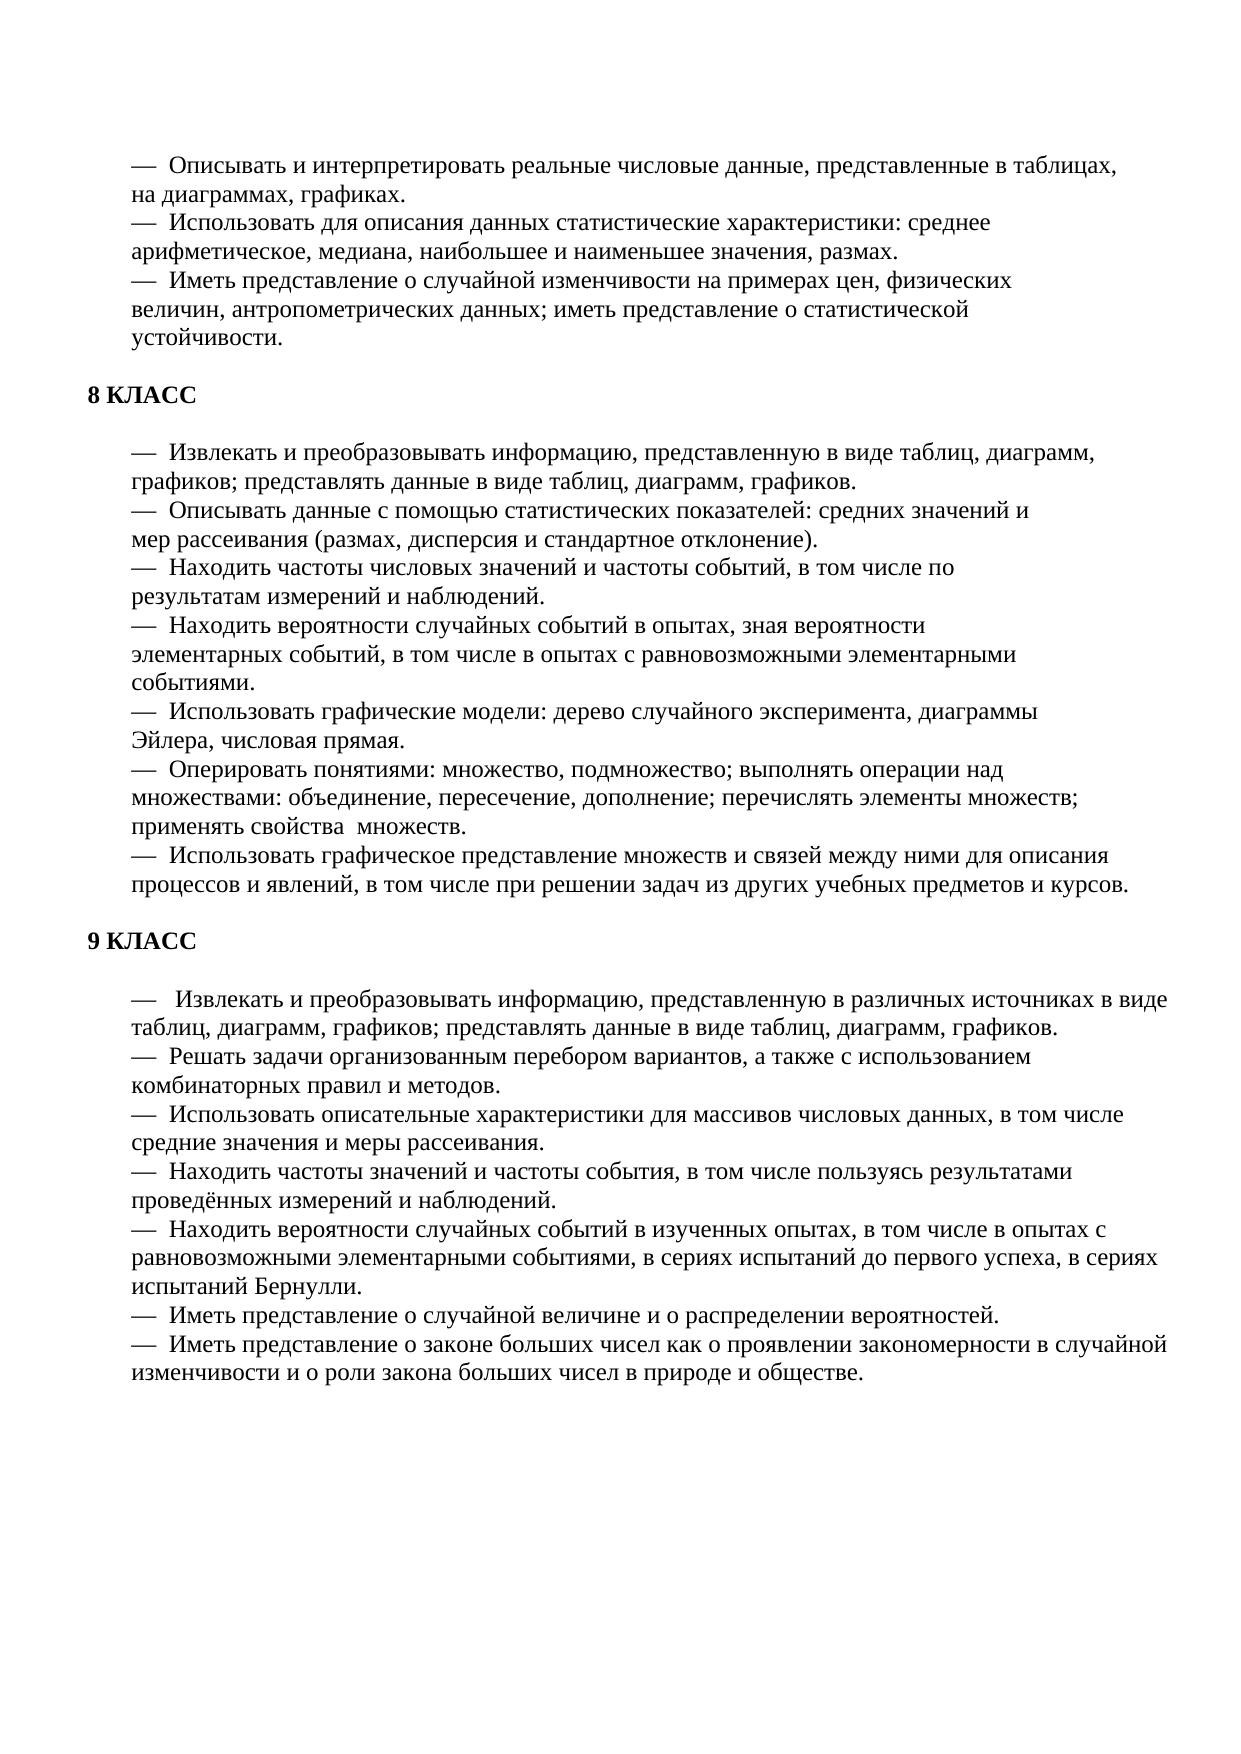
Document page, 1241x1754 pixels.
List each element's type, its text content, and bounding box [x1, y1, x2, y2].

text — Находить вероятности случайных событий в опытах, зная вероятности элементарных событий, в том числе в опытах с равновозможными элементарными событиями. [131, 610, 1081, 696]
text — Оперировать понятиями: множество, подмножество; выполнять операции над множествами: объединение, пересечение, дополнение; перечислять элементы множеств; применять свойства множеств. [131, 754, 1156, 840]
text — Находить частоты значений и частоты события, в том числе пользуясь результатами проведённых измерений и наблюдений. [131, 1156, 1081, 1214]
text 9 КЛАСС [87, 926, 1171, 955]
text — Решать задачи организованным перебором вариантов, а также с использованием комбинаторных правил и методов. [131, 1041, 1036, 1099]
text — Иметь представление о случайной изменчивости на примерах цен, физических величин, антропометрических данных; иметь представление о статистической устойчивости. [131, 265, 1111, 351]
text — Использовать графическое представление множеств и связей между ними для описания процессов и явлений, в том числе при решении задач из других учебных предметов и курсов. [131, 840, 1141, 897]
text 8 КЛАСС [87, 380, 1171, 409]
text — Находить частоты числовых значений и частоты событий, в том числе по результатам измерений и наблюдений. [131, 552, 1081, 610]
text — Использовать для описания данных статистические характеристики: среднее арифметическое, медиана, наибольшее и наименьшее значения, размах. [131, 207, 1171, 265]
text — Извлекать и преобразовывать информацию, представленную в различных источниках в виде таблиц, диаграмм, графиков; представлять данные в виде таблиц, диаграмм, графиков. [131, 984, 1171, 1041]
text — Описывать данные с помощью статистических показателей: средних значений и мер рассеивания (размах, дисперсия и стандартное отклонение). [131, 495, 1066, 552]
text — Иметь представление о законе больших чисел как о проявлении закономерности в случайной изменчивости и о роли закона больших чисел в природе и обществе. [131, 1329, 1171, 1386]
text — Использовать описательные характеристики для массивов числовых данных, в том числе средние значения и меры рассеивания. [131, 1099, 1126, 1156]
text — Иметь представление о случайной величине и о распределении вероятностей. [131, 1300, 1171, 1329]
text — Извлекать и преобразовывать информацию, представленную в виде таблиц, диаграмм, графиков; представлять данные в виде таблиц, диаграмм, графиков. [131, 437, 1096, 495]
text — Использовать графические модели: дерево случайного эксперимента, диаграммы Эйлера, числовая прямая. [131, 696, 1126, 754]
text — Находить вероятности случайных событий в изученных опытах, в том числе в опытах с равновозможными элементарными событиями, в сериях испытаний до первого успеха, в сериях испытаний Бернулли. [131, 1214, 1171, 1300]
text — Описывать и интерпретировать реальные числовые данные, представленные в таблицах, на диаграммах, графиках. [131, 150, 1141, 207]
